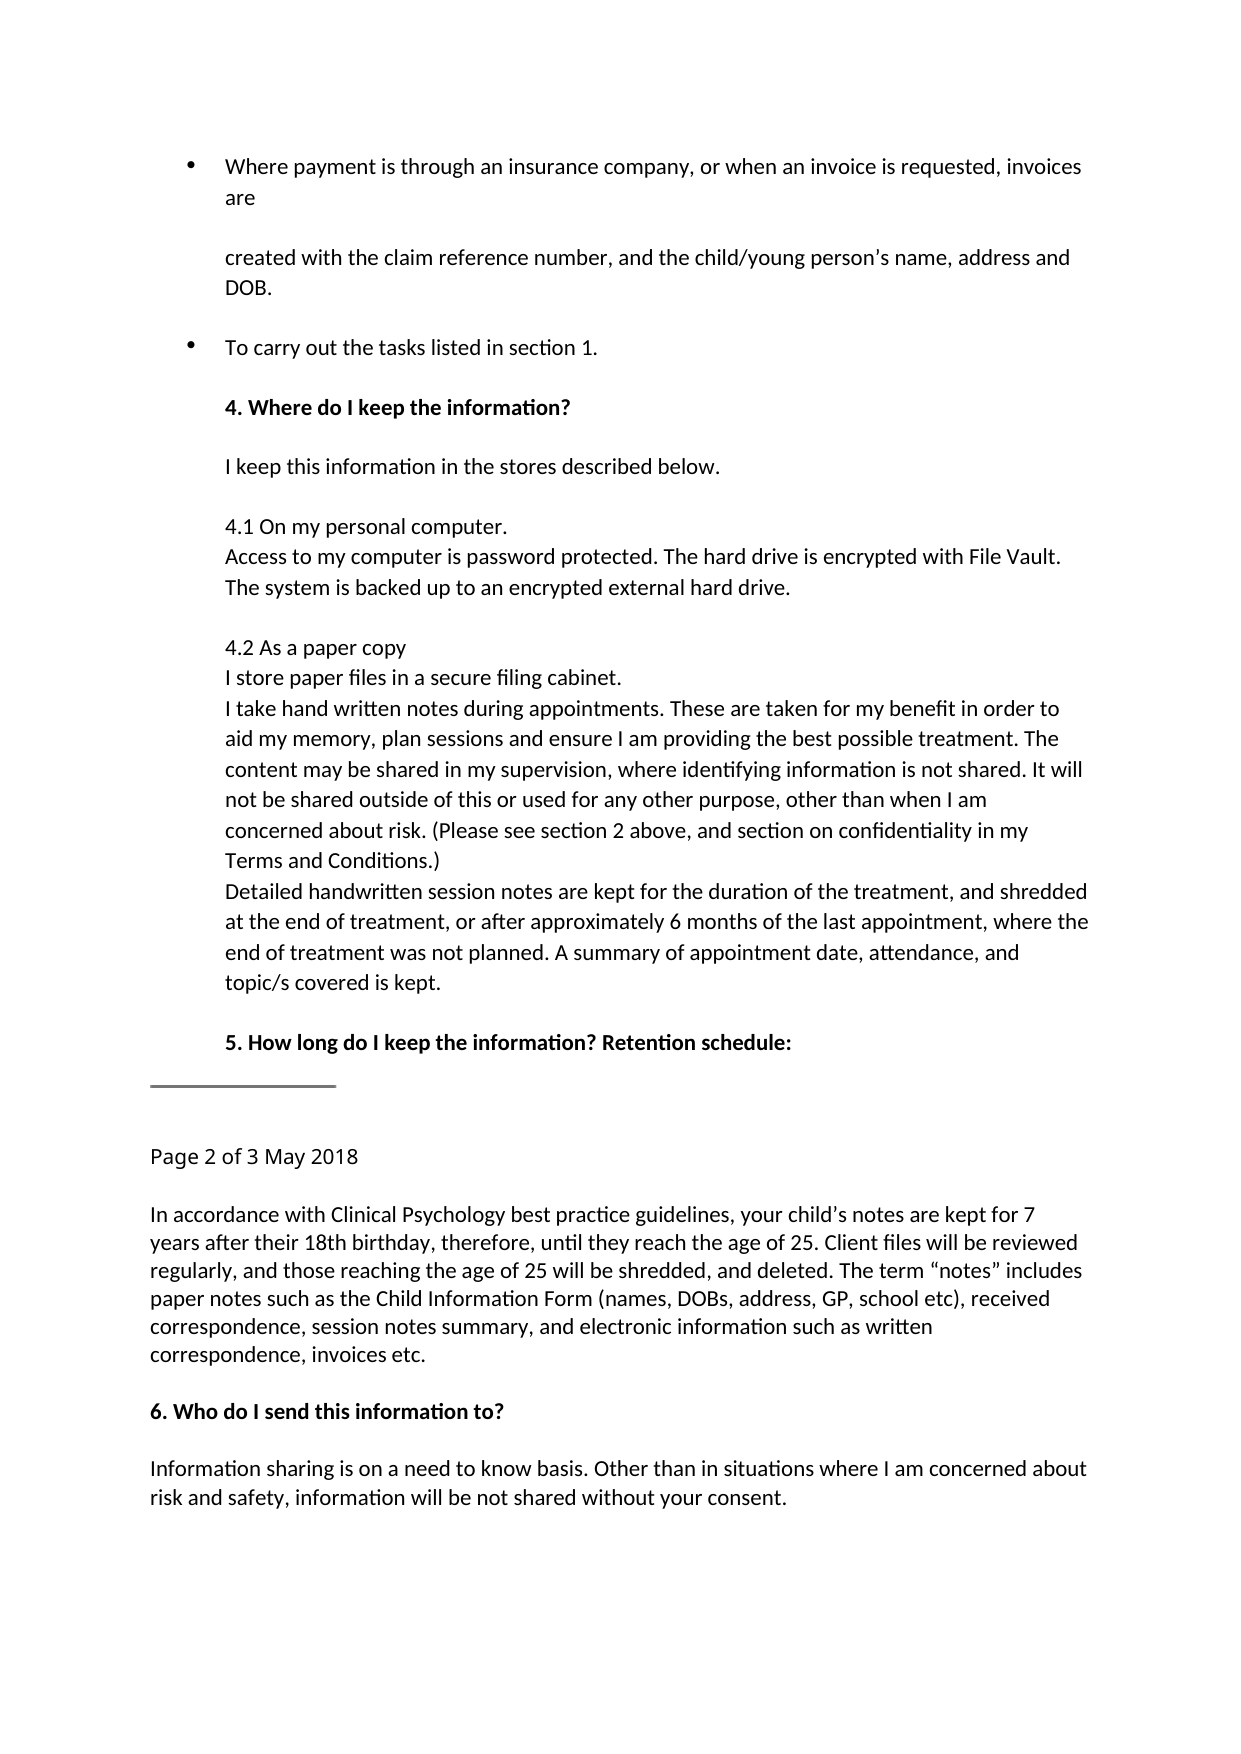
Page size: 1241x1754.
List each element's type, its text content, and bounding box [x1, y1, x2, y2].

text 4.1 On my personal computer. Access to my computer is password protected. The hard drive is encrypted with File Vault. The system is backed up to an encrypted external hard drive. [225, 509, 1090, 601]
list Where payment is through an insurance company, or when an invoice is requested, invoices are [187, 150, 1090, 211]
text In accordance with Clinical Psychology best practice guidelines, your child’s notes are kept for 7 years after their 18th birthday, therefore, until they reach the age of 25. Client files will be reviewed regularly, and those reaching the age of 25 will be shredded, and deleted. The term “notes” includes paper notes such as the Child Information Form (names, DOBs, address, GP, school etc), received correspondence, session notes summary, and electronic information such as written correspondence, invoices etc. [150, 1200, 1090, 1368]
text 5. How long do I keep the information? Retention schedule: [225, 1026, 1090, 1056]
text Information sharing is on a need to know basis. Other than in situations where I am concerned about risk and safety, information will be not shared without your consent. [150, 1454, 1090, 1511]
text 4.2 As a paper copy I store paper files in a secure filing cabinet. I take hand written notes during appointments. These are taken for my benefit in order to aid my memory, plan sessions and ensure I am providing the best possible treatment. The content may be shared in my supervision, where identifying information is not shared. It will not be shared outside of this or used for any other purpose, other than when I am concerned about risk. (Please see section 2 above, and section on confidentiality in my Terms and Conditions.) Detailed handwritten session notes are kept for the duration of the treatment, and shredded at the end of treatment, or after approximately 6 months of the last appointment, where the end of treatment was not planned. A summary of appointment date, attendance, and topic/s covered is kept. [225, 630, 1090, 996]
text 4. Where do I keep the information? [225, 390, 1090, 421]
list To carry out the tasks listed in section 1. [187, 330, 1090, 361]
text 6. Who do I send this information to? [150, 1397, 1090, 1425]
text Page 2 of 3 May 2018 [150, 1142, 1090, 1171]
text created with the claim reference number, and the child/young person’s name, address and DOB. [225, 240, 1090, 301]
text I keep this information in the stores described below. [225, 450, 1090, 480]
